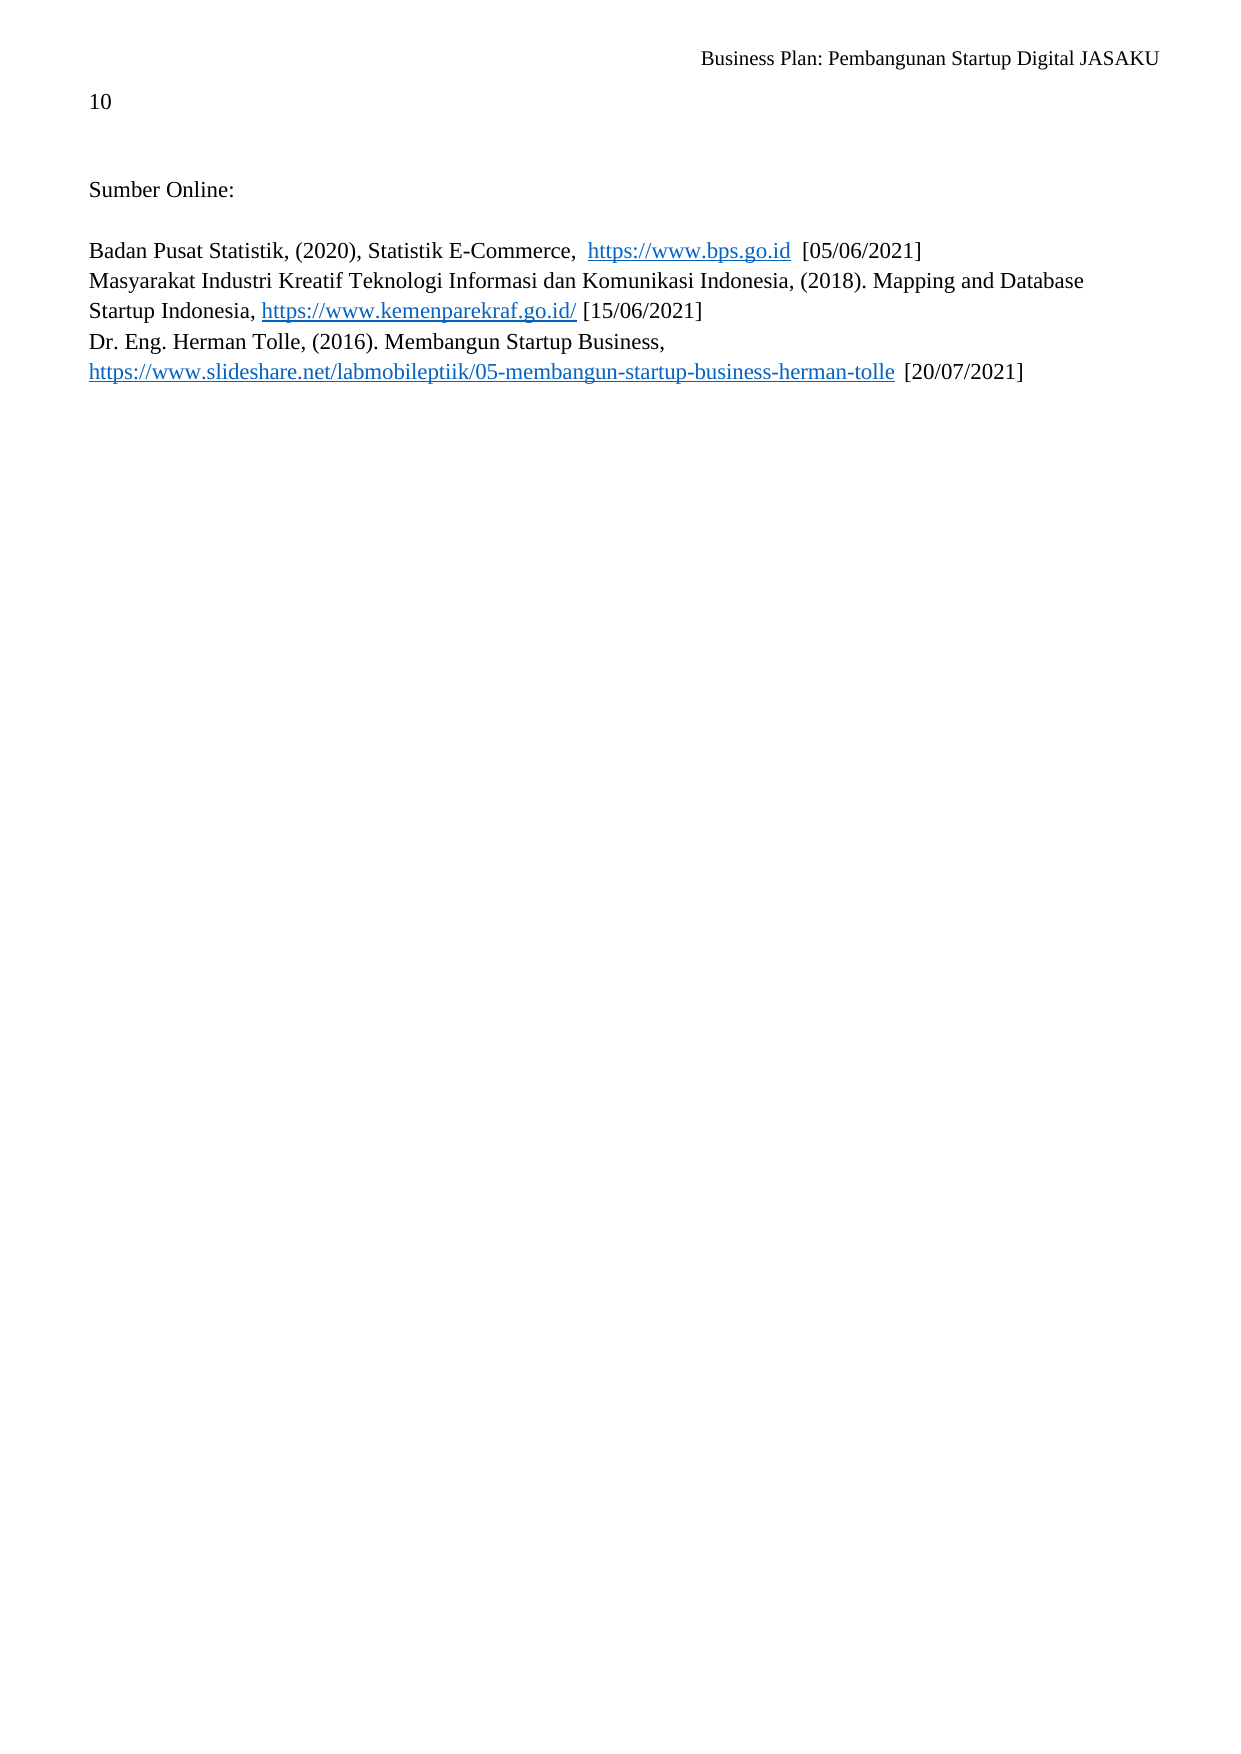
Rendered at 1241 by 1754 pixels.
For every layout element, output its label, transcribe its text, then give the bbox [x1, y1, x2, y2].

text Dr. Eng. Herman Tolle, (2016). Membangun Startup Business, https://www.slideshare.net/labmobileptiik/05-membangun-startup-business-herman-tolle [20/07/2021] [89, 328, 1029, 384]
text Sumber Online: [89, 176, 1163, 203]
text Masyarakat Industri Kreatif Teknologi Informasi dan Komunikasi Indonesia, (2018). Mapping and Database Startup Indonesia, https://www.kemenparekraf.go.id/ [15/06/2021] [89, 267, 1086, 324]
text Badan Pusat Statistik, (2020), Statistik E-Commerce, https://www.bps.go.id [05/06/2021] [89, 237, 1163, 263]
